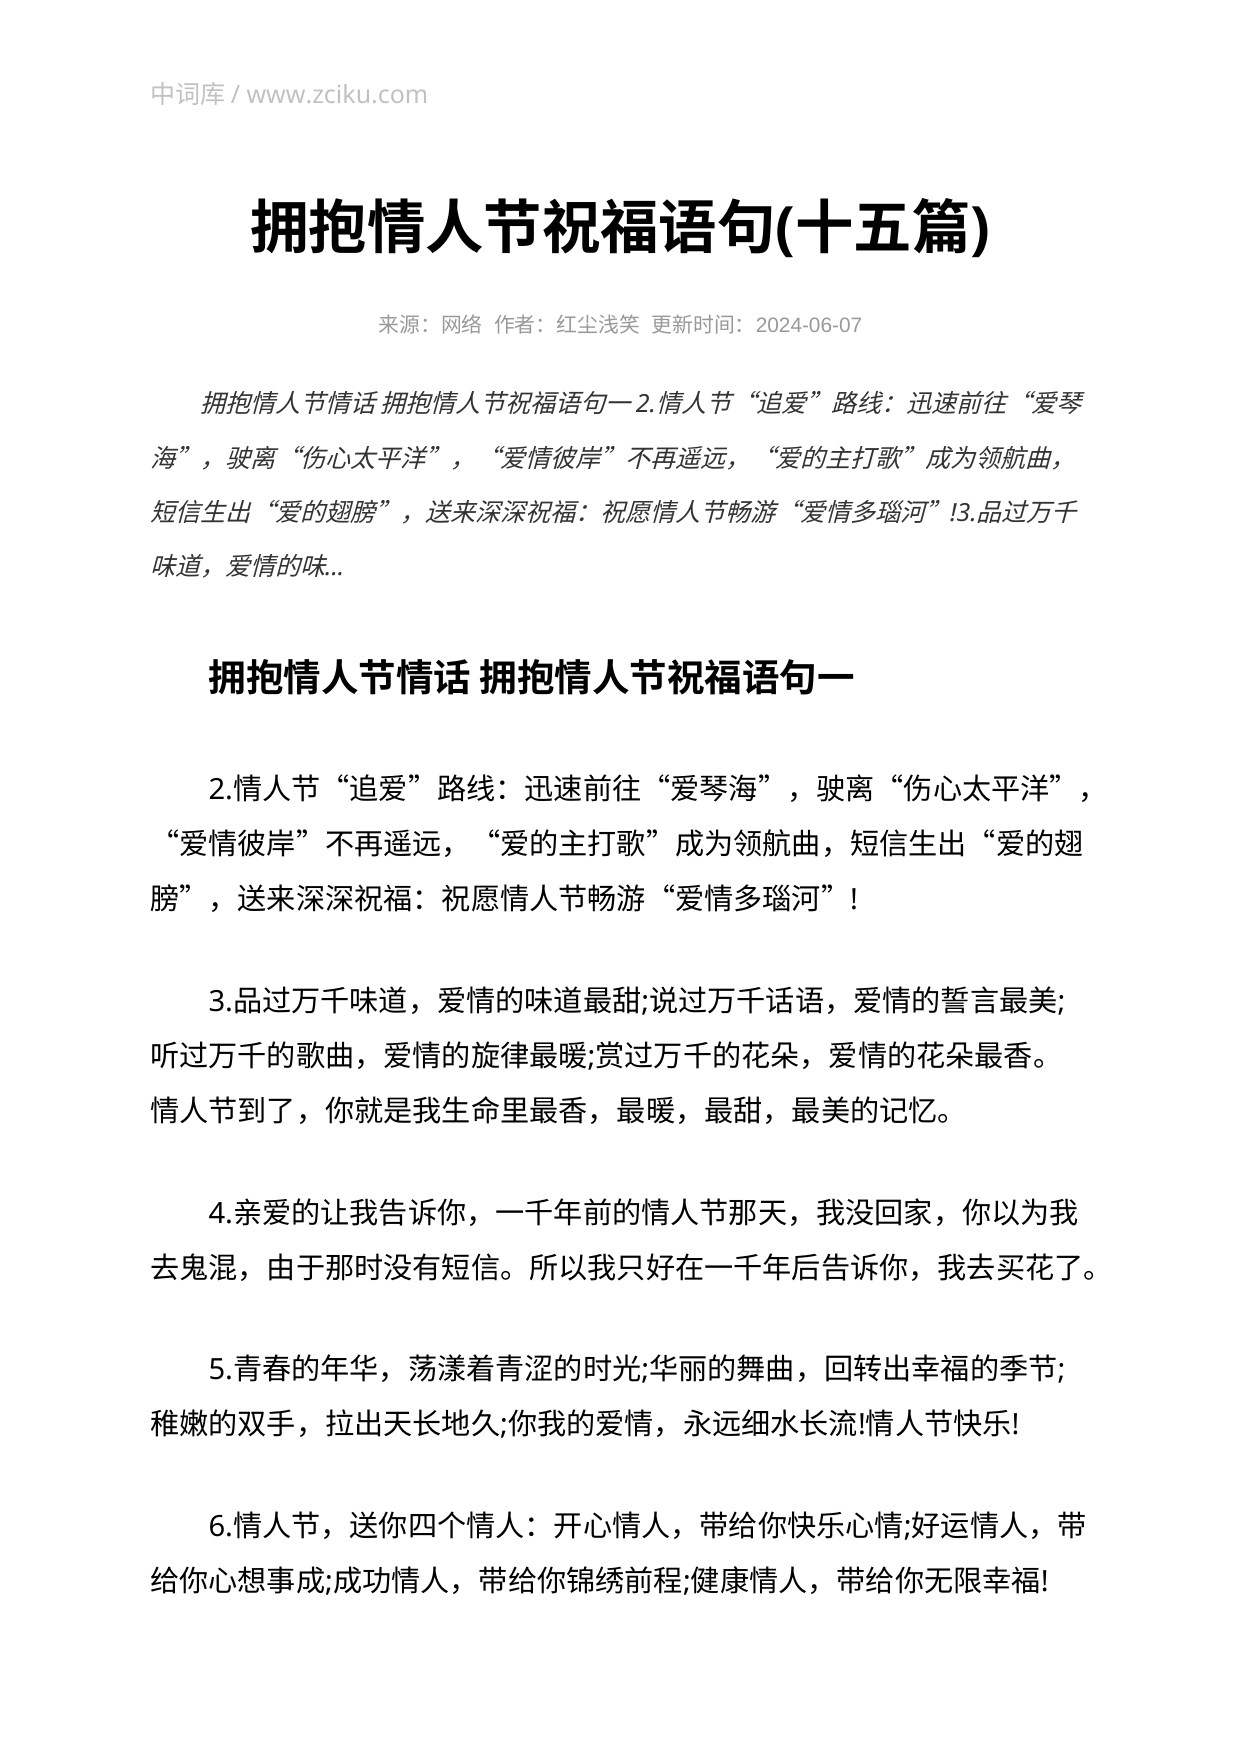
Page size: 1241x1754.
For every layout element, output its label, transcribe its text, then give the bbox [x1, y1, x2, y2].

text 2.情人节“追爱”路线：迅速前往“爱琴海”，驶离“伤心太平洋”，“爱情彼岸”不再遥远，“爱的主打歌”成为领航曲，短信生出“爱的翅膀”，送来深深祝福：祝愿情人节畅游“爱情多瑙河”! [150, 766, 1090, 918]
text 4.亲爱的让我告诉你，一千年前的情人节那天，我没回家，你以为我去鬼混，由于那时没有短信。所以我只好在一千年后告诉你，我去买花了。 [150, 1189, 1090, 1286]
text 拥抱情人节情话 拥抱情人节祝福语句一2.情人节“追爱”路线：迅速前往“爱琴海”，驶离“伤心太平洋”，“爱情彼岸”不再遥远，“爱的主打歌”成为领航曲，短信生出“爱的翅膀”，送来深深祝福：祝愿情人节畅游“爱情多瑙河”!3.品过万千味道，爱情的味... [150, 384, 1090, 583]
text 3.品过万千味道，爱情的味道最甜;说过万千话语，爱情的誓言最美;听过万千的歌曲，爱情的旋律最暖;赏过万千的花朵，爱情的花朵最香。情人节到了，你就是我生命里最香，最暖，最甜，最美的记忆。 [150, 977, 1090, 1130]
text 5.青春的年华，荡漾着青涩的时光;华丽的舞曲，回转出幸福的季节;稚嫩的双手，拉出天长地久;你我的爱情，永远细水长流!情人节快乐! [150, 1346, 1090, 1443]
text 6.情人节，送你四个情人：开心情人，带给你快乐心情;好运情人，带给你心想事成;成功情人，带给你锦绣前程;健康情人，带给你无限幸福! [150, 1503, 1090, 1600]
subtitle 拥抱情人节祝福语句(十五篇) [150, 181, 1090, 266]
text 来源：网络 作者：红尘浅笑 更新时间：2024-06-07 [150, 313, 1090, 337]
text 拥抱情人节情话 拥抱情人节祝福语句一 [150, 648, 1090, 702]
